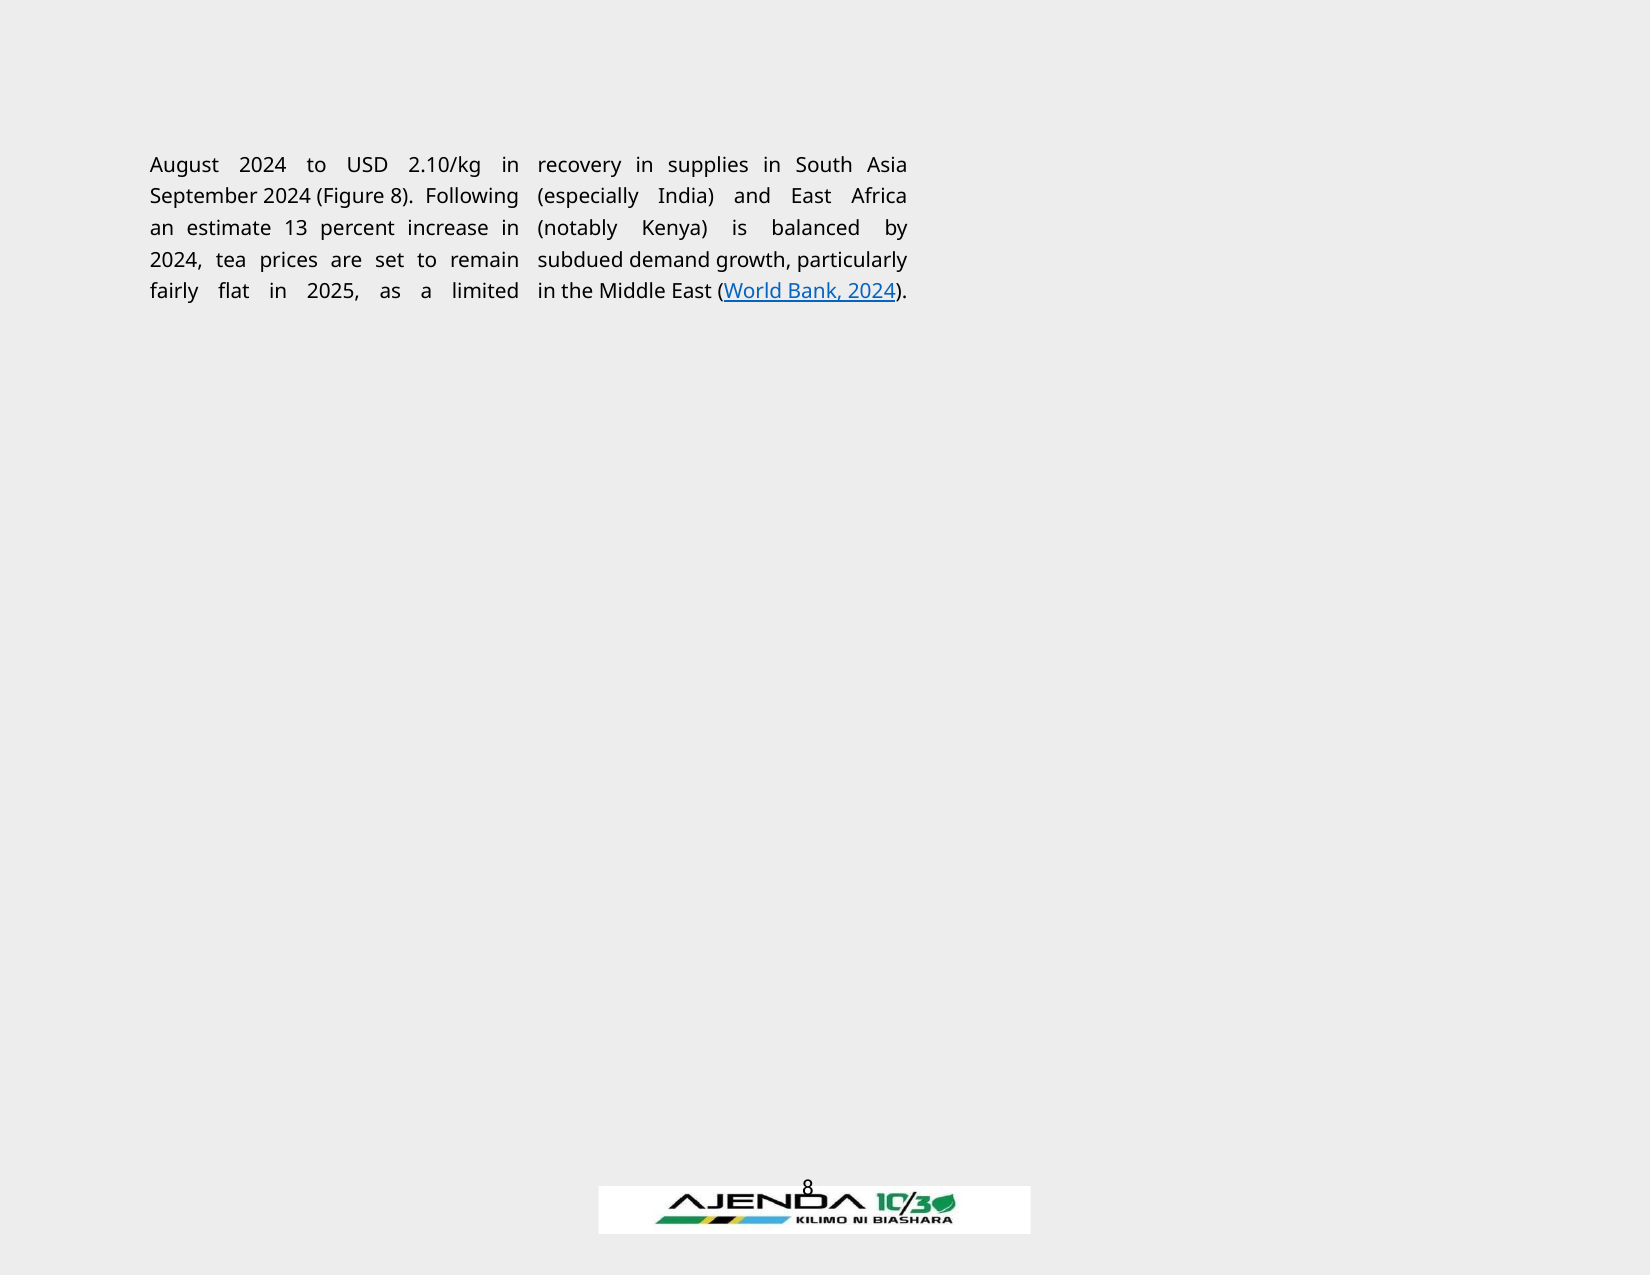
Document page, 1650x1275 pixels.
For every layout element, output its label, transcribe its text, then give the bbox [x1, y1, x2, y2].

text International tea prices have been increasing and decreasing at different rate for the last year. Prices at the Mombasa auction market have decreased by 4.76 percent in September, compared to their prices in August, from USD 2.20/kg in August 2024 to USD 2.10/kg in September 2024 (Figure 8). Following an estimate 13 percent increase in 2024, tea prices are set to remain fairly flat in 2025, as a limited recovery in supplies in South Asia (especially India) and East Africa (notably Kenya) is balanced by subdued demand growth, particularly in the Middle East (World Bank, 2024). [536, 150, 908, 305]
text International tea prices have been increasing and decreasing at different rate for the last year. Prices at the Mombasa auction market have decreased by 4.76 percent in September, compared to their prices in August, from USD 2.20/kg in August 2024 to USD 2.10/kg in September 2024 (Figure 8). Following an estimate 13 percent increase in 2024, tea prices are set to remain fairly flat in 2025, as a limited recovery in supplies in South Asia (especially India) and East Africa (notably Kenya) is balanced by subdued demand growth, particularly in the Middle East (World Bank, 2024). [148, 150, 520, 305]
picture [598, 1186, 1031, 1234]
